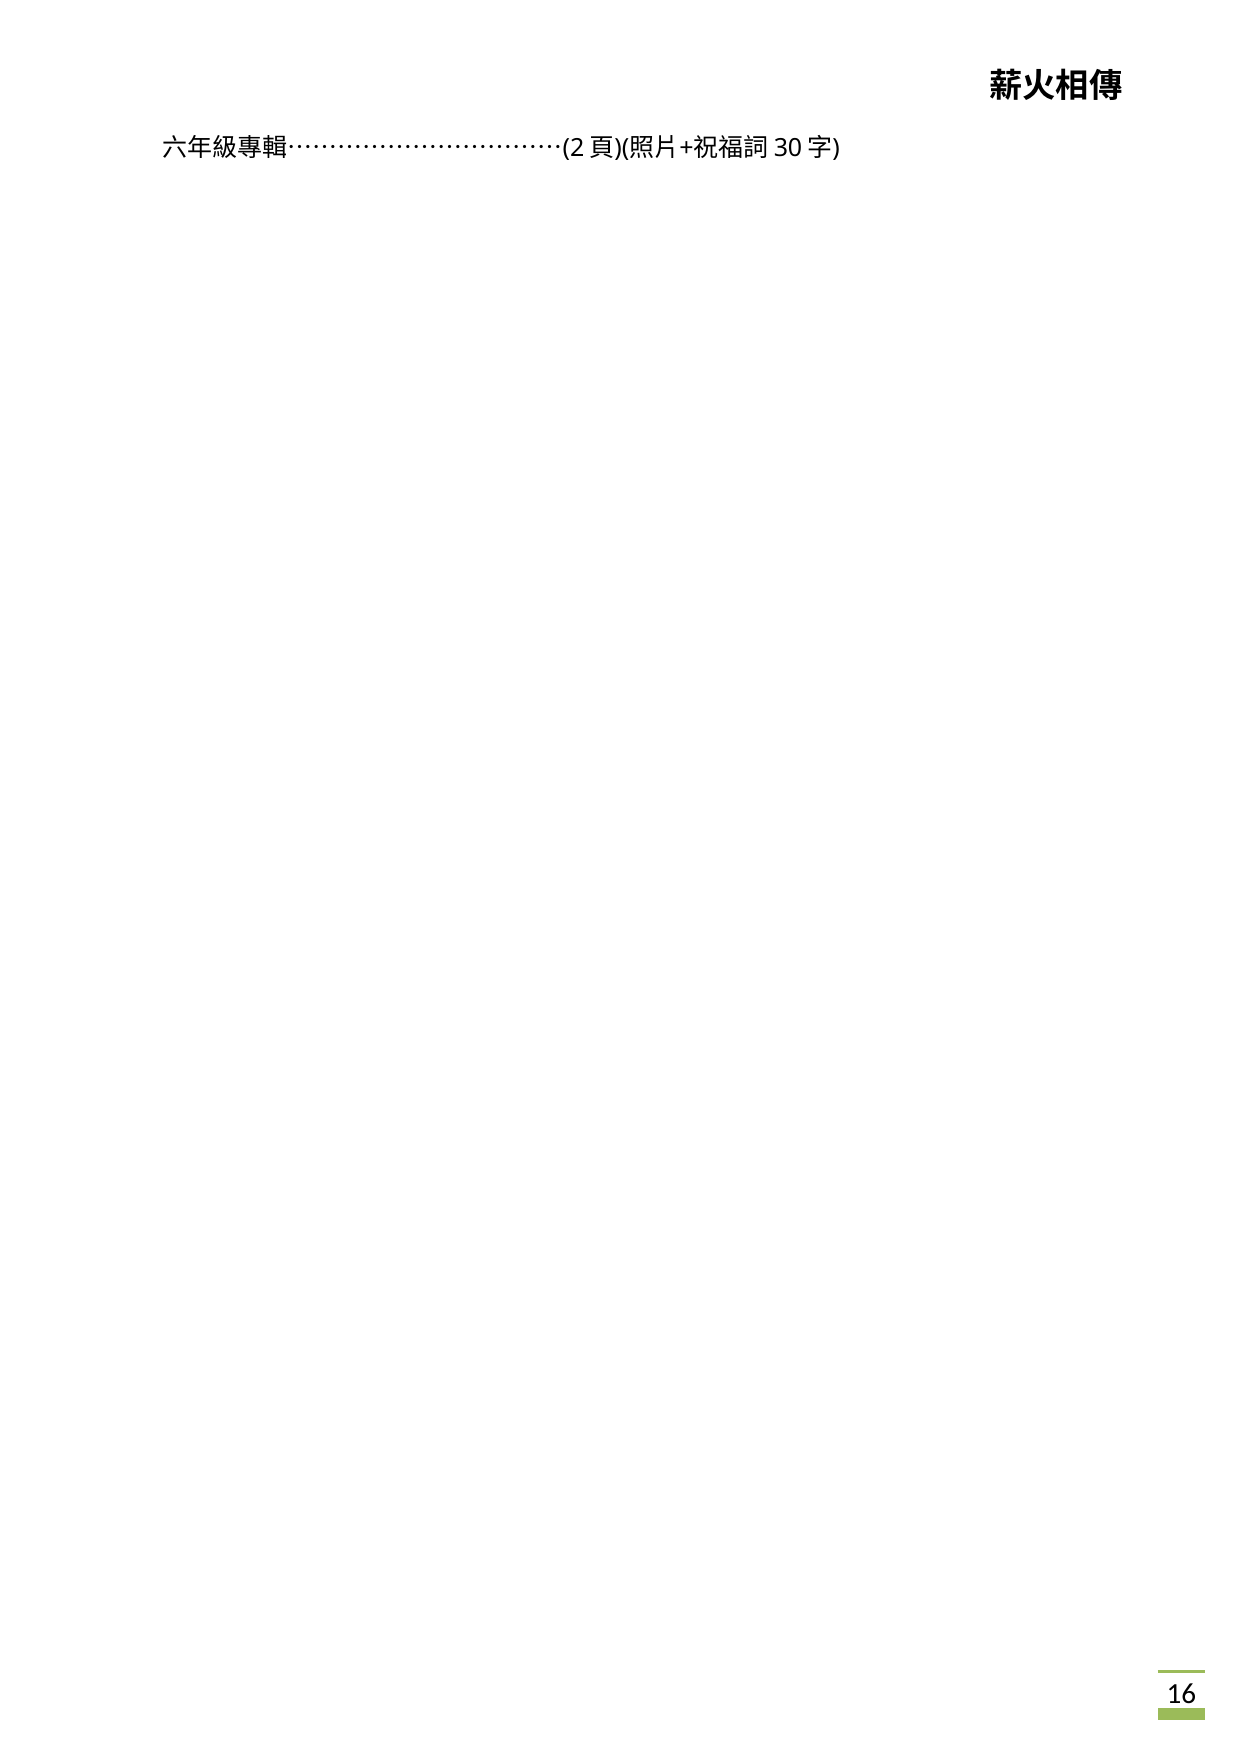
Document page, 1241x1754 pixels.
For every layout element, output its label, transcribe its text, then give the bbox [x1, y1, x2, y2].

text 六年級專輯……………………………(2頁)(照片+祝福詞30字) [162, 127, 1122, 164]
